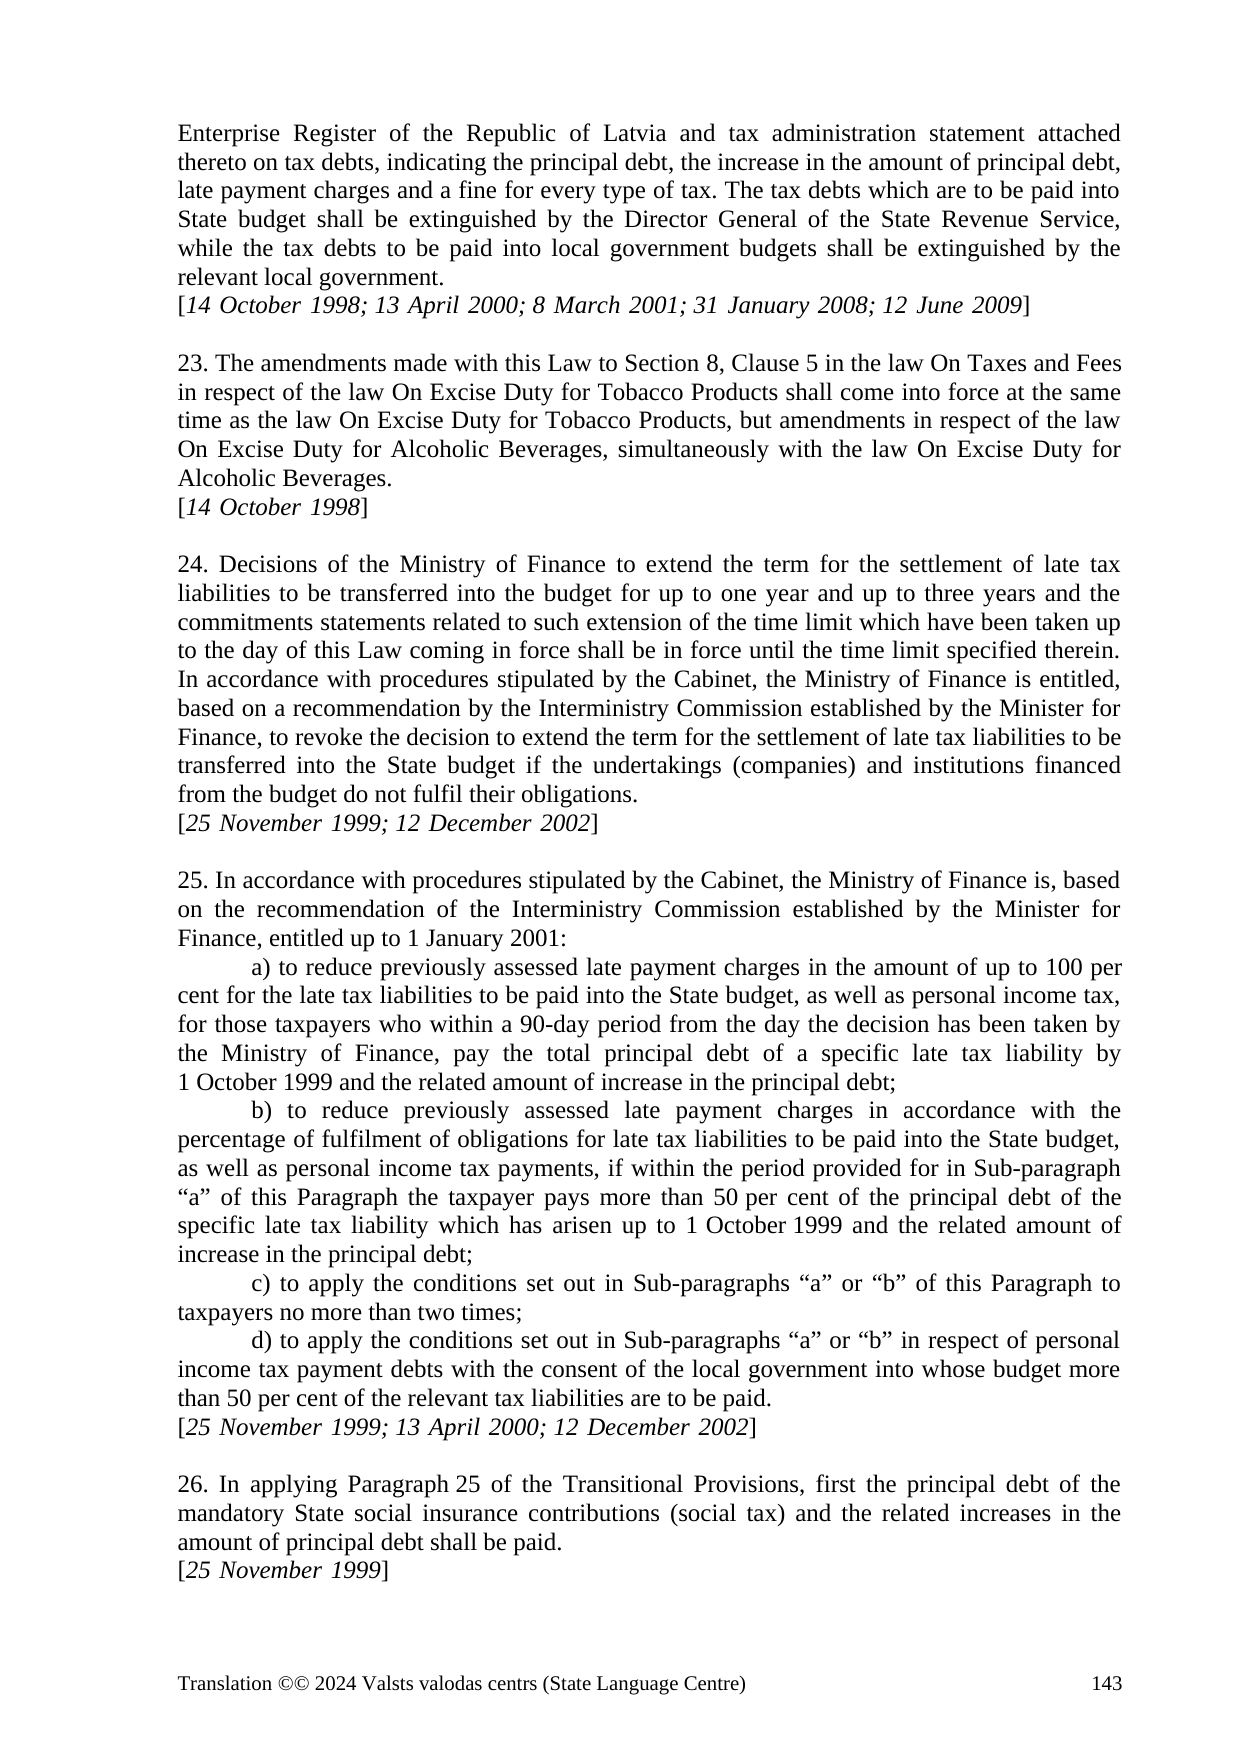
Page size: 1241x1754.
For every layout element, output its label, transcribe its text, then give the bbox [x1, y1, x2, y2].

text a) to reduce previously assessed late payment charges in the amount of up to 100 per cent for the late tax liabilities to be paid into the State budget, as well as personal income tax, for those taxpayers who within a 90-day period from the day the decision has been taken by the Ministry of Finance, pay the total principal debt of a specific late tax liability by 1 October 1999 and the related amount of increase in the principal debt; [177, 952, 1122, 1096]
text [14 October 1998; 13 April 2000; 8 March 2001; 31 January 2008; 12 June 2009] [177, 291, 1122, 319]
text b) to reduce previously assessed late payment charges in accordance with the percentage of fulfilment of obligations for late tax liabilities to be paid into the State budget, as well as personal income tax payments, if within the period provided for in Sub-paragraph “a” of this Paragraph the taxpayer pays more than 50 per cent of the principal debt of the specific late tax liability which has arisen up to 1 October 1999 and the related amount of increase in the principal debt; [177, 1096, 1122, 1268]
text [177, 118, 1122, 291]
text 26. In applying Paragraph 25 of the Transitional Provisions, first the principal debt of the mandatory State social insurance contributions (social tax) and the related increases in the amount of principal debt shall be paid. [177, 1469, 1122, 1556]
text d) to apply the conditions set out in Sub-paragraphs “a” or “b” in respect of personal income tax payment debts with the consent of the local government into whose budget more than 50 per cent of the relevant tax liabilities are to be paid. [177, 1326, 1122, 1412]
text 24. Decisions of the Ministry of Finance to extend the term for the settlement of late tax liabilities to be transferred into the budget for up to one year and up to three years and the commitments statements related to such extension of the time limit which have been taken up to the day of this Law coming in force shall be in force until the time limit specified therein. In accordance with procedures stipulated by the Cabinet, the Ministry of Finance is entitled, based on a recommendation by the Interministry Commission established by the Minister for Finance, to revoke the decision to extend the term for the settlement of late tax liabilities to be transferred into the State budget if the undertakings (companies) and institutions financed from the budget do not fulfil their obligations. [177, 549, 1122, 808]
text [14 October 1998] [177, 492, 1122, 521]
text [25 November 1999; 13 April 2000; 12 December 2002] [177, 1412, 1122, 1441]
text 23. The amendments made with this Law to Section 8, Clause 5 in the law On Taxes and Fees in respect of the law On Excise Duty for Tobacco Products shall come into force at the same time as the law On Excise Duty for Tobacco Products, but amendments in respect of the law On Excise Duty for Alcoholic Beverages, simultaneously with the law On Excise Duty for Alcoholic Beverages. [177, 348, 1122, 492]
text [25 November 1999] [177, 1556, 1122, 1584]
text c) to apply the conditions set out in Sub-paragraphs “a” or “b” of this Paragraph to taxpayers no more than two times; [177, 1268, 1122, 1326]
text 25. In accordance with procedures stipulated by the Cabinet, the Ministry of Finance is, based on the recommendation of the Interministry Commission established by the Minister for Finance, entitled up to 1 January 2001: [177, 866, 1122, 952]
text [25 November 1999; 12 December 2002] [177, 808, 1122, 837]
